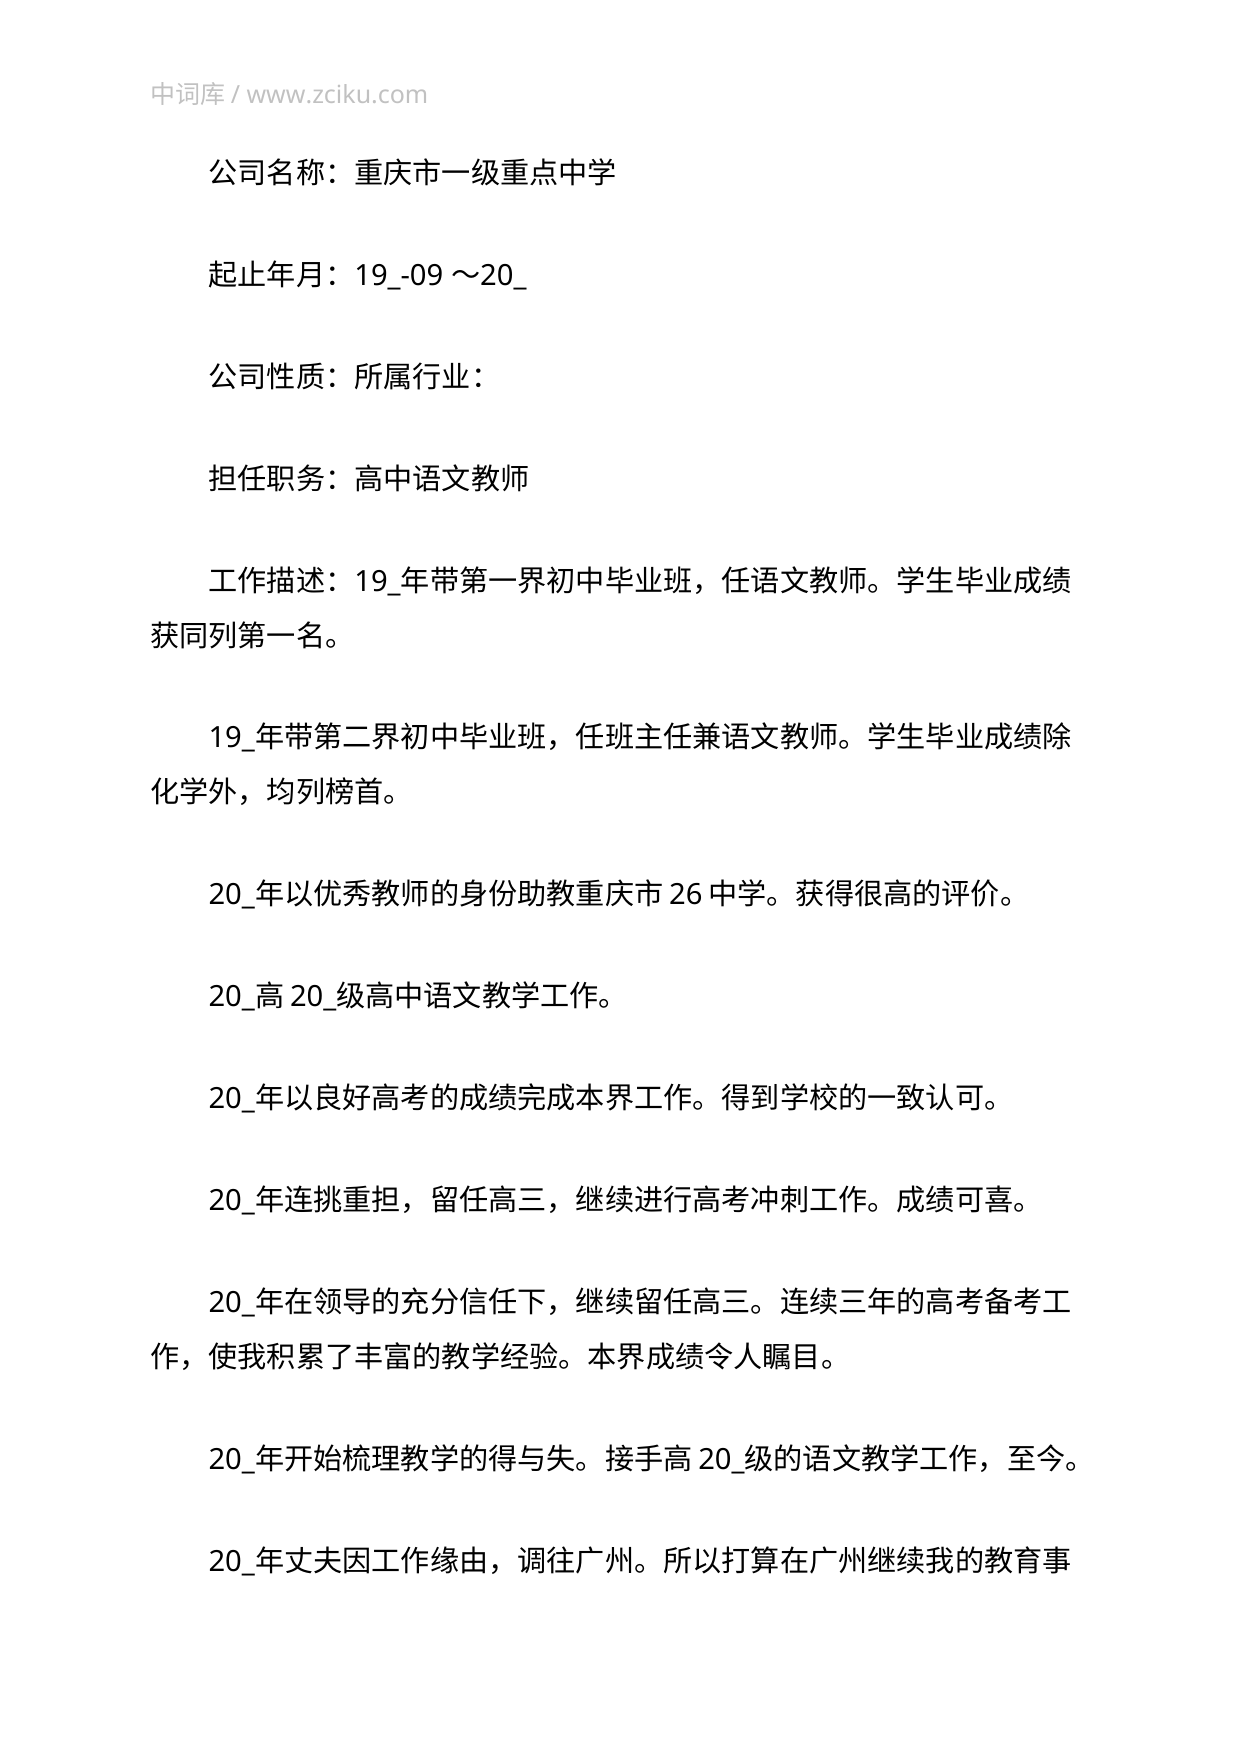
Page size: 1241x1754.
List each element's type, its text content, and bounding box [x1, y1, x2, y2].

text 20_年以优秀教师的身份助教重庆市26中学。获得很高的评价。 [150, 871, 1090, 913]
text 工作描述：19_年带第一界初中毕业班，任语文教师。学生毕业成绩获同列第一名。 [150, 557, 1090, 654]
text 公司名称：重庆市一级重点中学 [150, 150, 1090, 192]
text 20_年连挑重担，留任高三，继续进行高考冲刺工作。成绩可喜。 [150, 1177, 1090, 1219]
text 担任职务：高中语文教师 [150, 456, 1090, 498]
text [150, 1537, 1090, 1580]
text 20_高20_级高中语文教学工作。 [150, 973, 1090, 1015]
text 20_年开始梳理教学的得与失。接手高20_级的语文教学工作，至今。 [150, 1436, 1090, 1478]
text 公司性质：所属行业： [150, 354, 1090, 396]
text 起止年月：19_-09 ～20_ [150, 252, 1090, 294]
text 19_年带第二界初中毕业班，任班主任兼语文教师。学生毕业成绩除化学外，均列榜首。 [150, 714, 1090, 811]
text 20_年以良好高考的成绩完成本界工作。得到学校的一致认可。 [150, 1075, 1090, 1117]
text 20_年在领导的充分信任下，继续留任高三。连续三年的高考备考工作，使我积累了丰富的教学经验。本界成绩令人瞩目。 [150, 1279, 1090, 1376]
